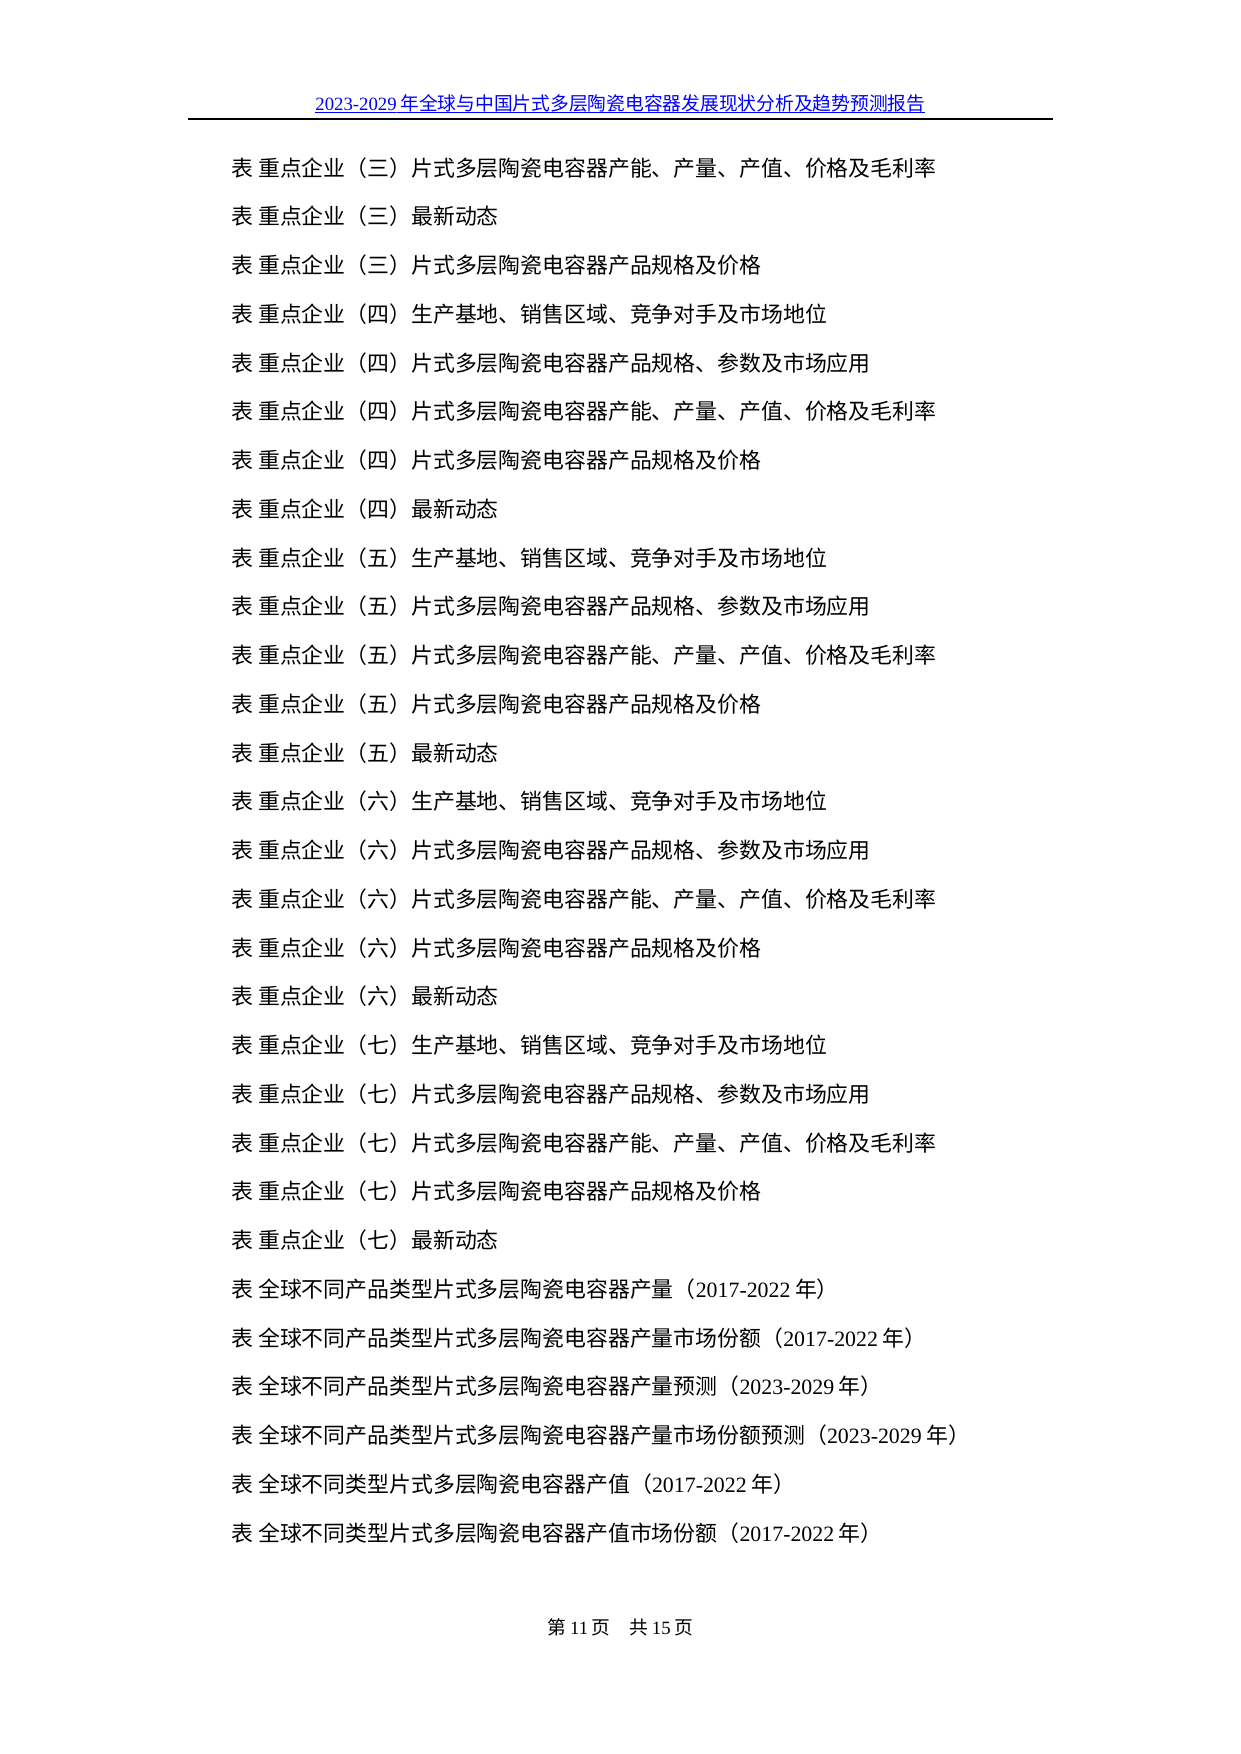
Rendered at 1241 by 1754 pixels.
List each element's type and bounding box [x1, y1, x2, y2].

text [187, 150, 1053, 1548]
